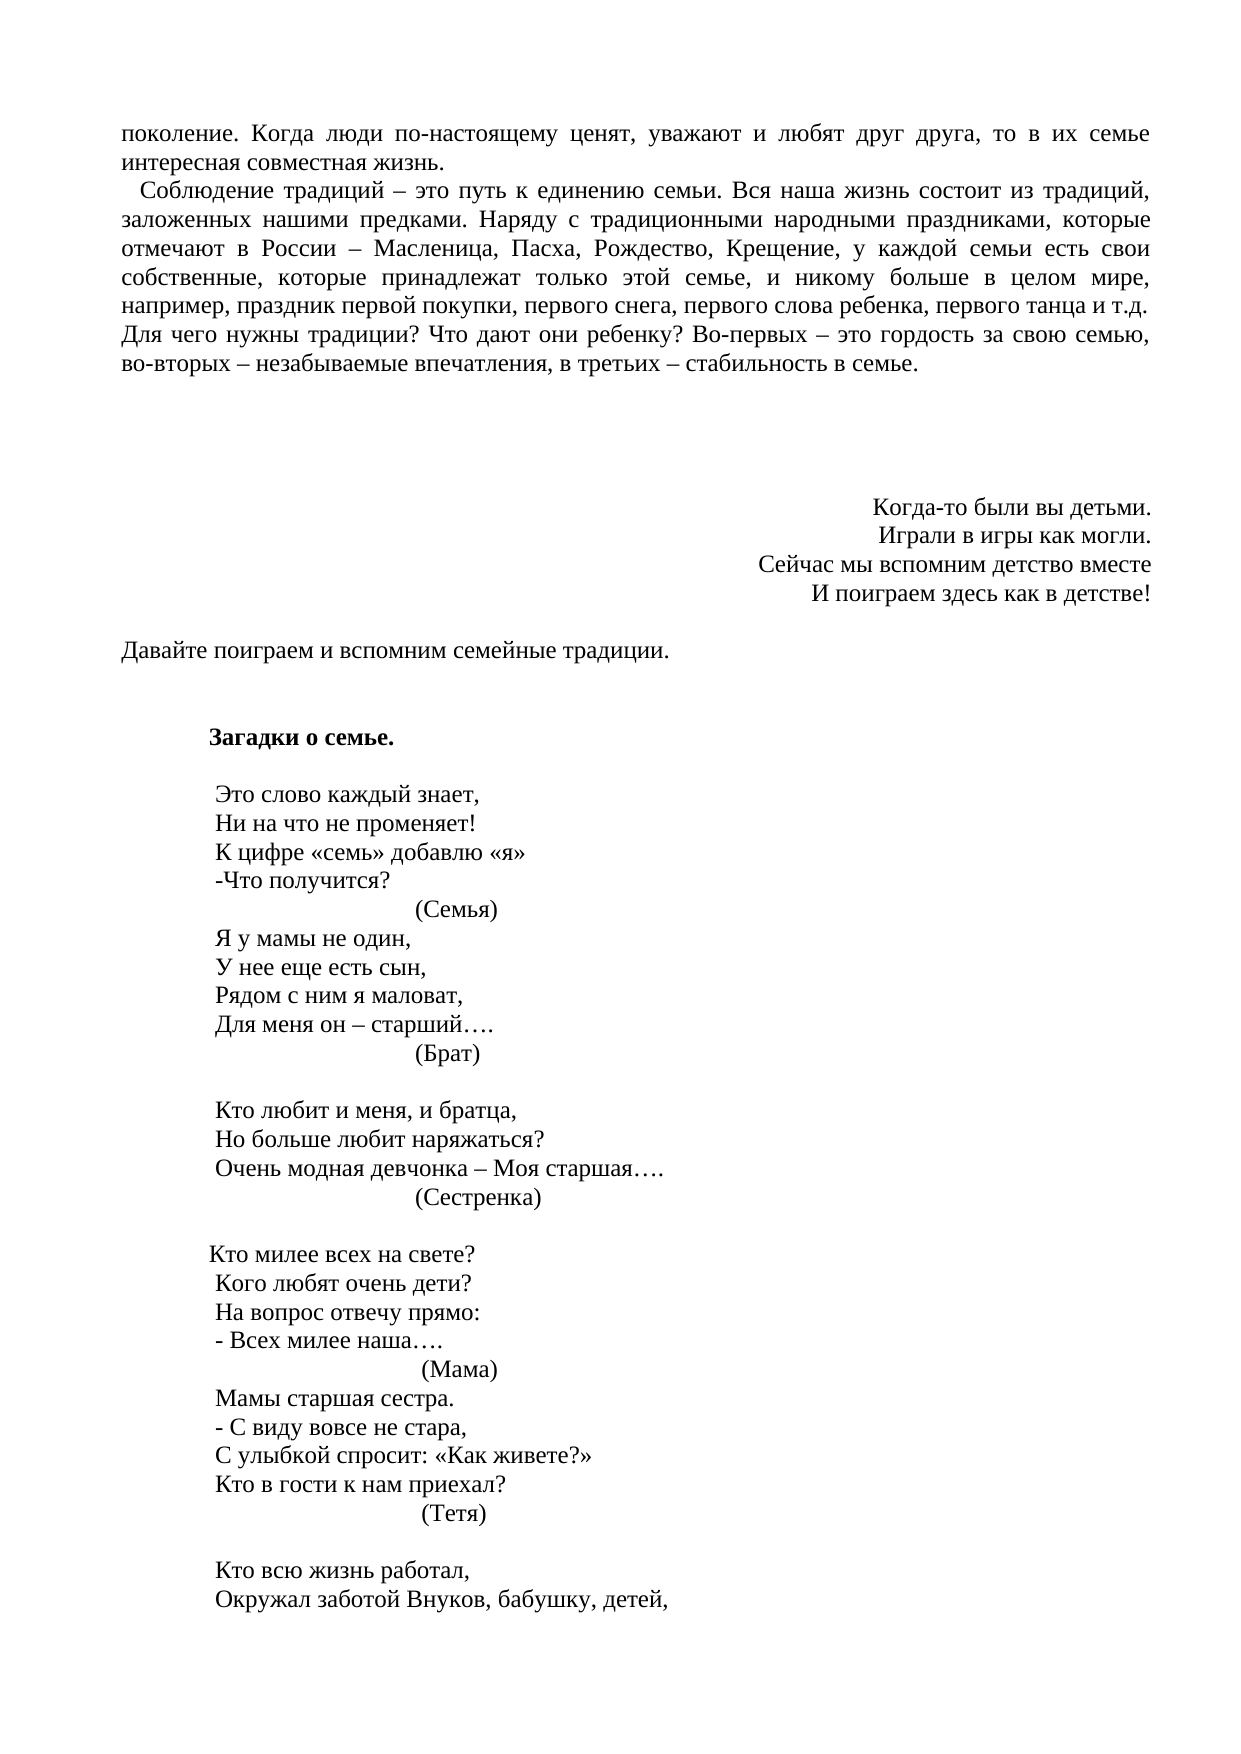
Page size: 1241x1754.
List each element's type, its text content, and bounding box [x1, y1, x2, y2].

text И поиграем здесь как в детстве! [215, 578, 1152, 607]
text Для чего нужны традиции? Что дают они ребенку? Во-первых – это гордость за свою семью, во-вторых – незабываемые впечатления, в третьих – стабильность в семье. [121, 319, 1152, 377]
text Кто всю жизнь работал, [215, 1556, 1152, 1584]
text - С виду вовсе не стара, [215, 1412, 1152, 1441]
text -Что получится? [215, 866, 1152, 894]
text Но больше любит наряжаться? [215, 1124, 1152, 1153]
text Мамы старшая сестра. [215, 1383, 1152, 1412]
text Кто милее всех на свете? [177, 1239, 1152, 1268]
text Соблюдение традиций – это путь к единению семьи. Вся наша жизнь состоит из традиций, заложенных нашими предками. Наряду с традиционными народными праздниками, которые отмечают в России – Масленица, Пасха, Рождество, Крещение, у каждой семьи есть свои собственные, которые принадлежат только этой семье, и никому больше в целом мире, например, праздник первой покупки, первого снега, первого слова ребенка, первого танца и т.д. [121, 176, 1152, 319]
text Очень модная девчонка – Моя старшая…. [215, 1153, 1152, 1182]
text - Всех милее наша…. [215, 1326, 1152, 1354]
text Рядом с ним я маловат, [215, 981, 1152, 1009]
text На вопрос отвечу прямо: [215, 1297, 1152, 1326]
text С улыбкой спросит: «Как живете?» [215, 1441, 1152, 1469]
text Окружал заботой Внуков, бабушку, детей, [215, 1584, 1152, 1613]
text (Брат) [215, 1038, 1152, 1067]
text Ни на что не променяет! [215, 808, 1152, 837]
text Давайте поиграем и вспомним семейные традиции. [121, 636, 1152, 664]
text Кого любят очень дети? [215, 1268, 1152, 1297]
text (Сестренка) [215, 1182, 1152, 1211]
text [121, 118, 1152, 176]
text У нее еще есть сын, [215, 952, 1152, 981]
text Сейчас мы вспомним детство вместе [215, 549, 1152, 578]
text Загадки о семье. [121, 722, 1152, 751]
text Кто в гости к нам приехал? [215, 1469, 1152, 1498]
text (Тетя) [215, 1498, 1152, 1527]
text (Мама) [215, 1354, 1152, 1383]
text (Семья) [215, 894, 1152, 923]
text Играли в игры как могли. [215, 521, 1152, 549]
text Я у мамы не один, [215, 923, 1152, 952]
text Кто любит и меня, и братца, [215, 1096, 1152, 1124]
text Для меня он – старший…. [215, 1009, 1152, 1038]
text Это слово каждый знает, [215, 779, 1152, 808]
text Когда-то были вы детьми. [215, 492, 1152, 521]
text К цифре «семь» добавлю «я» [215, 837, 1152, 866]
